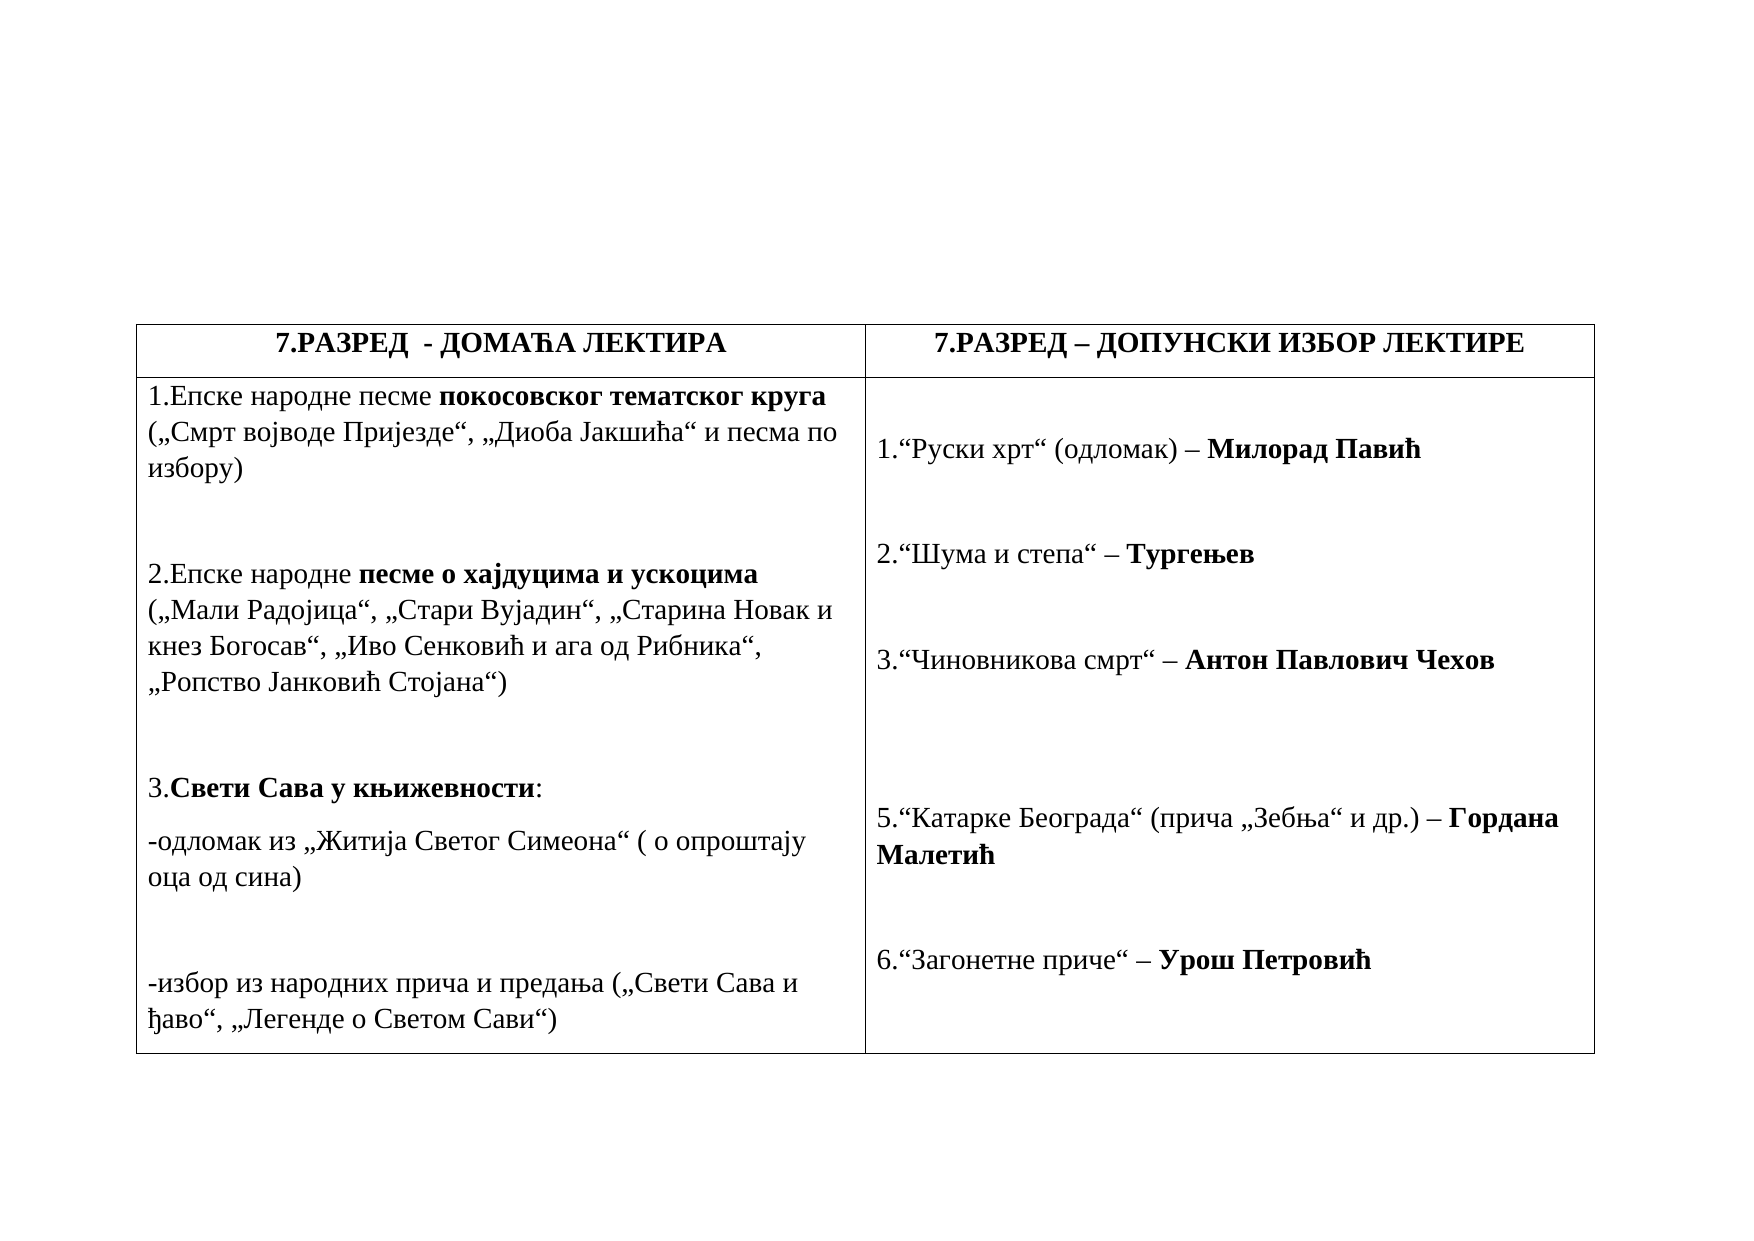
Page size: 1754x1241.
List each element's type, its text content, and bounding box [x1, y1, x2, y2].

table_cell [866, 378, 1594, 1053]
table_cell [137, 378, 865, 1053]
table_header 7.РАЗРЕД - ДОМАЋА ЛЕКТИРА [137, 325, 865, 377]
table_header 7.РАЗРЕД – ДОПУНСКИ ИЗБОР ЛЕКТИРЕ [866, 325, 1594, 377]
